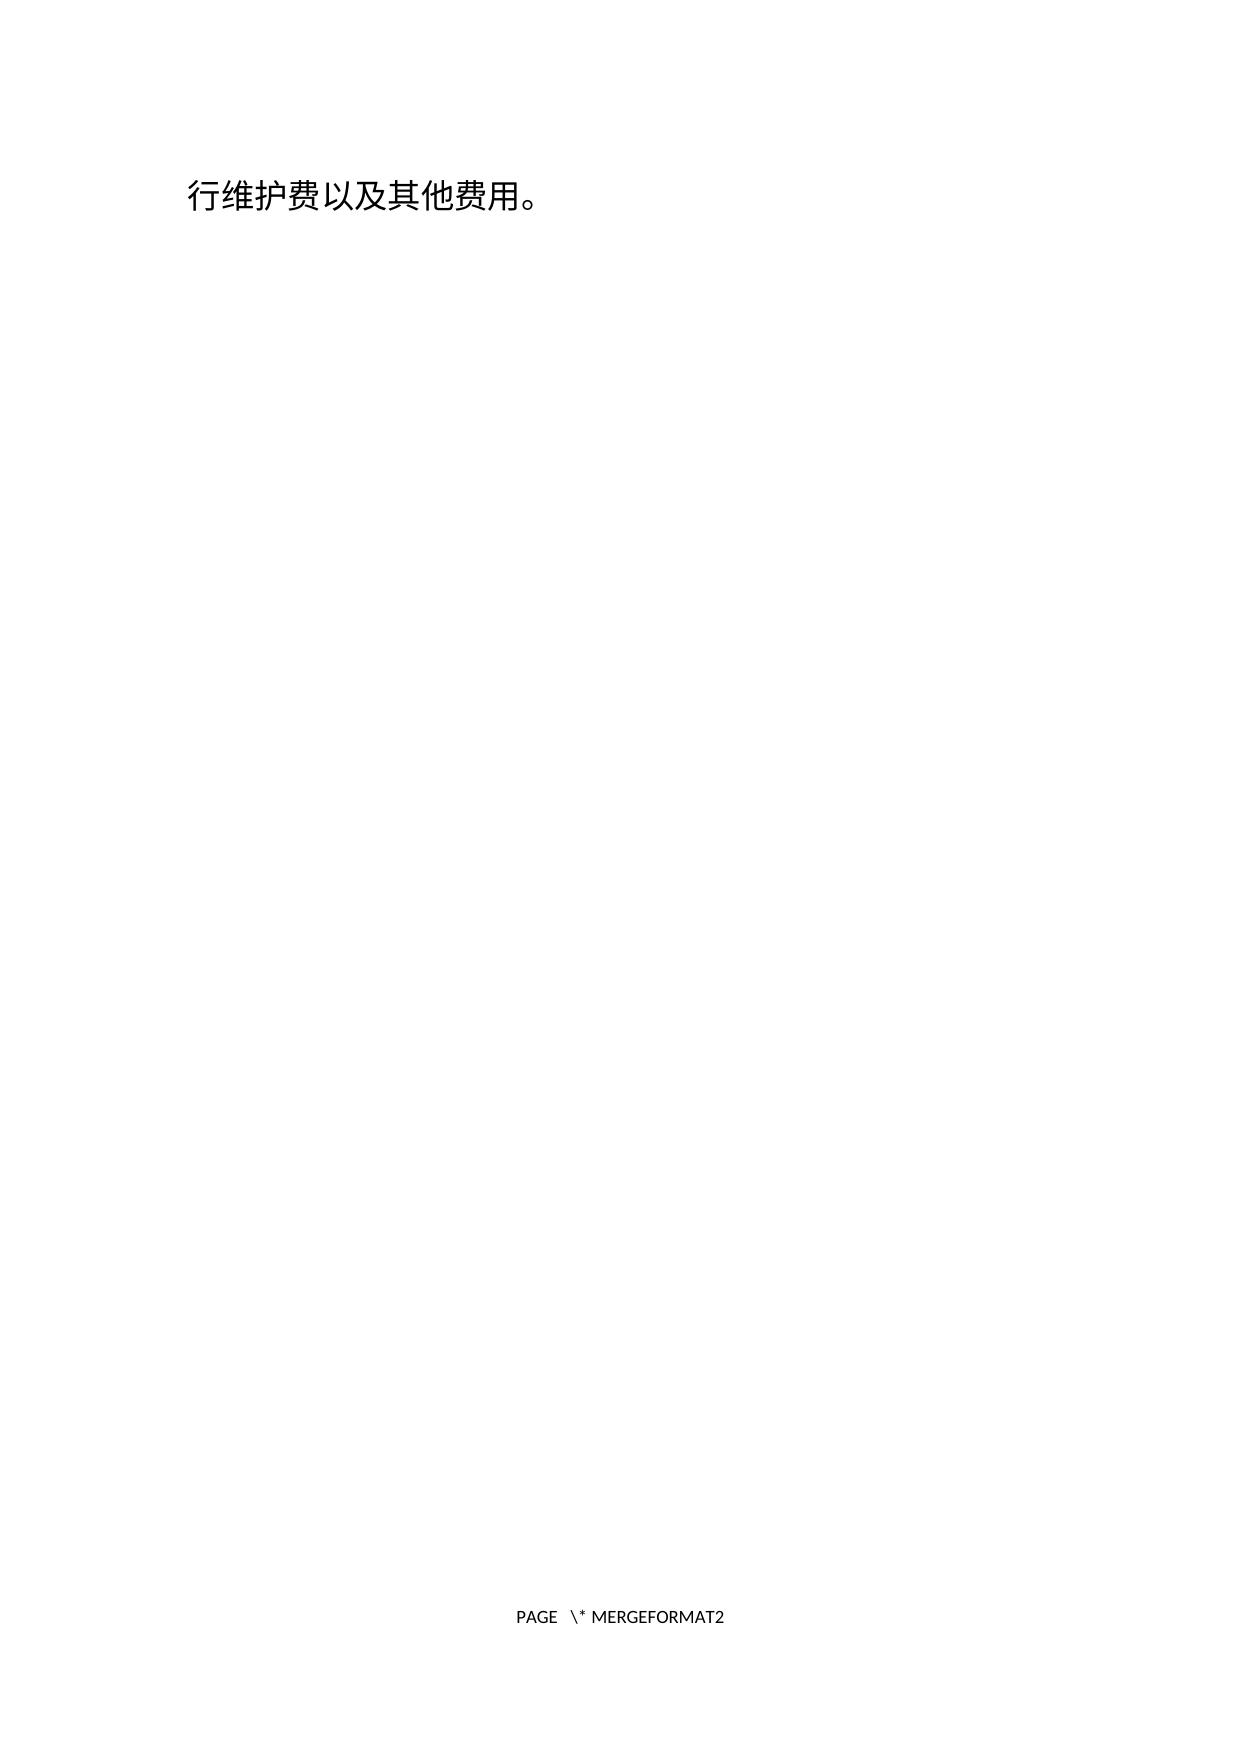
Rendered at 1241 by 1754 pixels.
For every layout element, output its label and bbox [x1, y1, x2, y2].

text [187, 162, 1053, 227]
